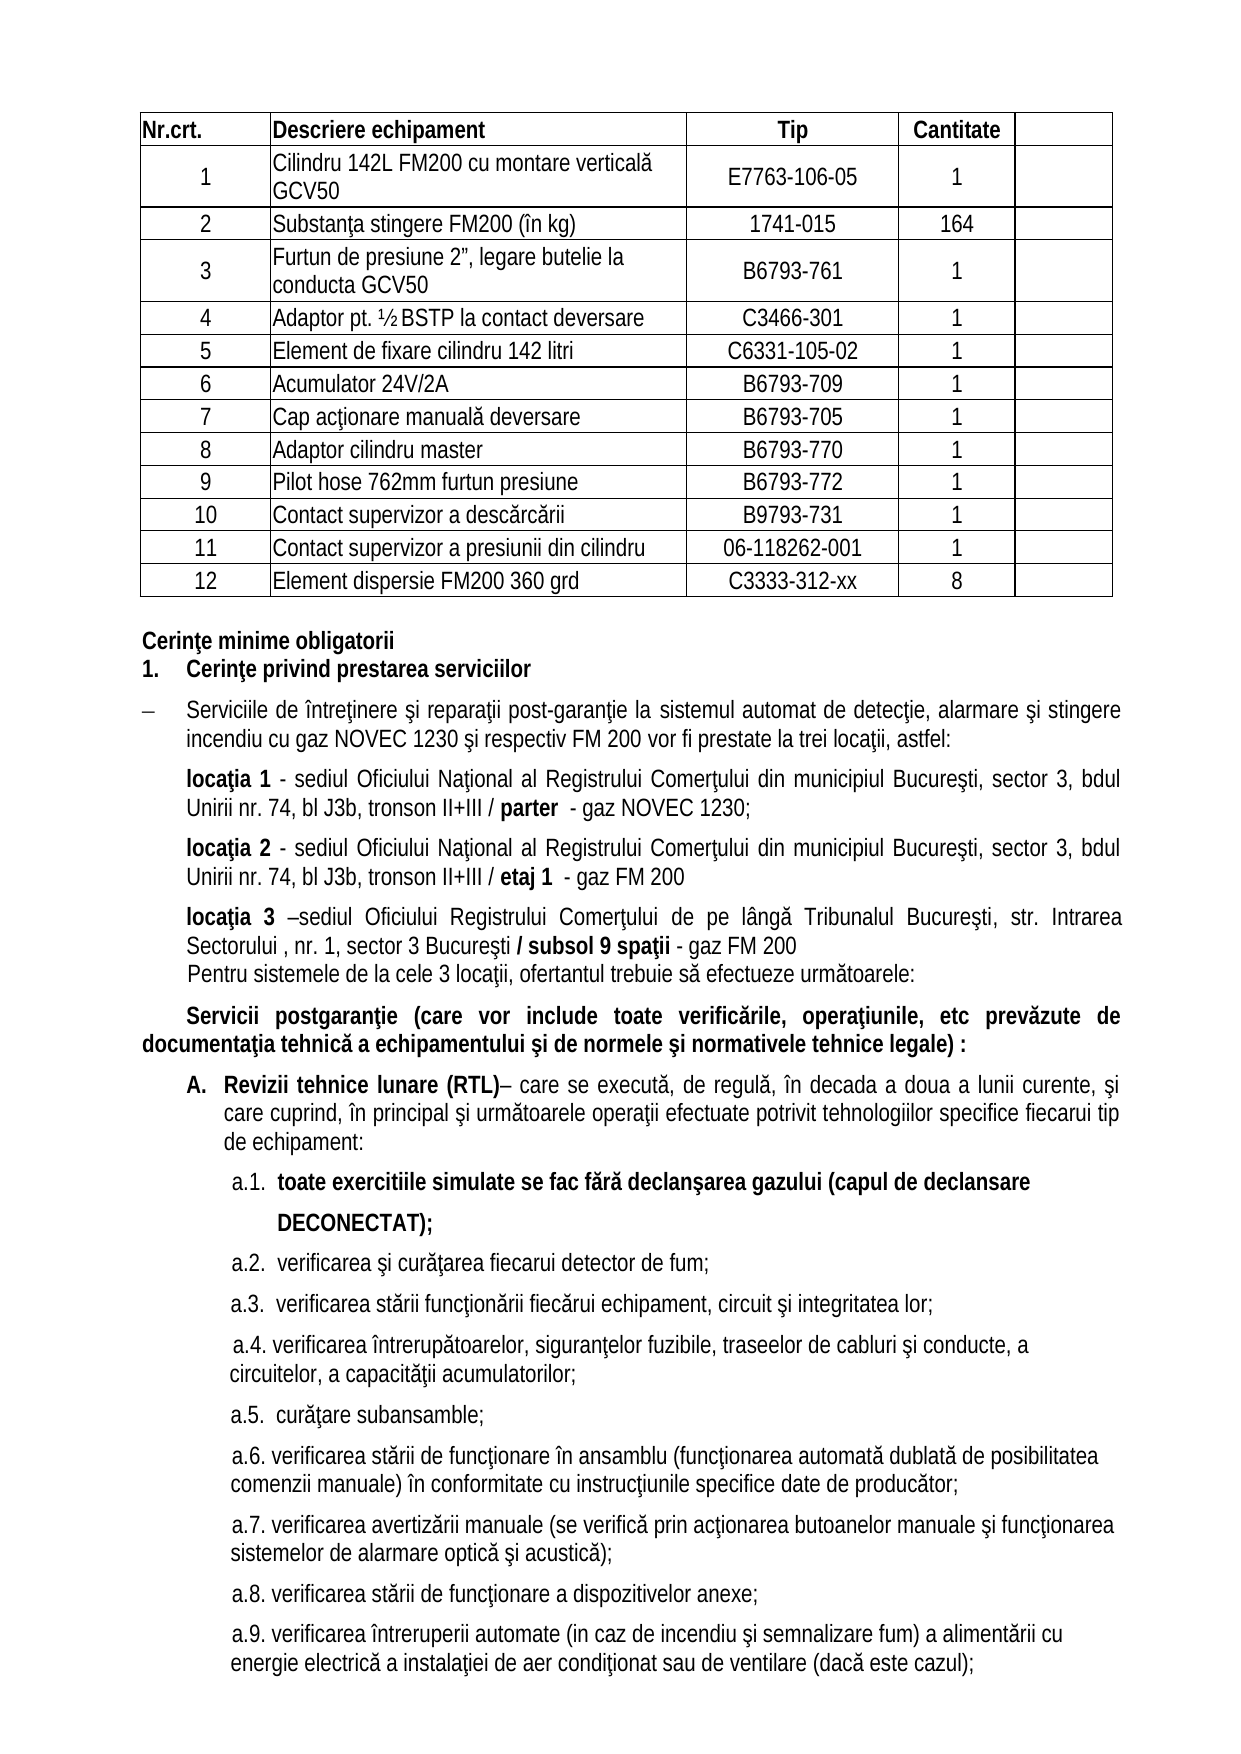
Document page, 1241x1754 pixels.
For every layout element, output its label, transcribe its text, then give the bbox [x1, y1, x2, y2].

table_cell Element dispersie FM200 360 grd [271, 564, 686, 596]
table_cell Cap acţionare manuală deversare [271, 400, 686, 432]
table_cell 7 [141, 400, 270, 432]
list Serviciile de întreţinere şi reparaţii post-garanţie la sistemul automat de detecţie, alarmare şi stingere incendiu cu gaz NOVEC 1230 şi respectiv FM 200 vor fi prestate la trei locaţii, astfel: [142, 695, 1122, 752]
table_cell 164 [899, 208, 1014, 239]
table_cell 1 [899, 368, 1014, 399]
text a.8. verificarea stării de funcţionare a dispozitivelor anexe; [186, 1579, 1122, 1607]
table_cell B6793-761 [687, 240, 898, 301]
table_cell Tip [687, 113, 898, 145]
table_cell 1 [899, 433, 1014, 465]
table_cell 1 [899, 146, 1014, 206]
table_cell B6793-772 [687, 466, 898, 498]
table_cell Cantitate [899, 113, 1014, 145]
table_cell [1016, 208, 1112, 239]
table_cell Adaptor pt. ½ BSTP la contact deversare [271, 302, 686, 333]
table_cell 1 [899, 400, 1014, 432]
table_cell 3 [141, 240, 270, 301]
table_cell C3333-312-xx [687, 564, 898, 596]
table_cell [1016, 146, 1112, 206]
text locaţia 2 - sediul Oficiului Naţional al Registrului Comerţului din municipiul Bucureşti, sector 3, bdul Unirii nr. 74, bl J3b, tronson II+III / etaj 1 - gaz FM 200 [186, 833, 1122, 890]
table_cell Furtun de presiune , legare butelie la conducta GCV50 [271, 240, 686, 301]
list Revizii tehnice lunare (RTL)– care se execută, de regulă, în decada a doua a lunii curente, şi care cuprind, în principal şi următoarele operaţii efectuate potrivit tehnologiilor specifice fiecarui tip de echipament: [186, 1070, 1122, 1156]
table_cell 1 [899, 240, 1014, 301]
text a.9. verificarea întreruperii automate (in caz de incendiu şi semnalizare fum) a alimentării cu energie electrică a instalaţiei de aer condiţionat sau de ventilare (dacă este cazul); [186, 1619, 1122, 1677]
table_cell Adaptor cilindru master [271, 433, 686, 465]
table_cell B9793-731 [687, 499, 898, 530]
table_cell 1 [899, 335, 1014, 366]
table_cell B6793-705 [687, 400, 898, 432]
table_cell [1016, 499, 1112, 530]
text a.5. curăţare subansamble; [230, 1400, 1122, 1429]
table_cell 1 [899, 302, 1014, 333]
table_cell 1 [899, 499, 1014, 530]
table_cell E7763-106-05 [687, 146, 898, 206]
table_cell Descriere echipament [271, 113, 686, 145]
table_cell 1 [899, 531, 1014, 563]
table_cell 1 [899, 466, 1014, 498]
table_cell 12 [141, 564, 270, 596]
table_cell [1016, 302, 1112, 333]
text a.3. verificarea stării funcţionării fiecărui echipament, circuit şi integritatea lor; [230, 1289, 1122, 1318]
table_cell Acumulator 24V/2A [271, 368, 686, 399]
table_cell [1016, 368, 1112, 399]
text locaţia 3 –sediul Oficiului Registrului Comerţului de pe lângă Tribunalul Bucureşti, str. Intrarea Sectorului , nr. 1, sector 3 Bucureşti / subsol 9 spaţii - gaz FM 200 [186, 902, 1122, 959]
table_cell 8 [141, 433, 270, 465]
table_cell 5 [141, 335, 270, 366]
text Servicii postgaranţie (care vor include toate verificările, operaţiunile, etc prevăzute de documentaţia tehnică a echipamentului şi de normele şi normativele tehnice legale) : [142, 1001, 1122, 1058]
text DECONECTAT); [231, 1208, 1122, 1236]
table_cell 1 [141, 146, 270, 206]
table_cell 2 [141, 208, 270, 239]
table_cell [1016, 240, 1112, 301]
table_cell 6 [141, 368, 270, 399]
table_cell [1016, 564, 1112, 596]
table_cell B6793-770 [687, 433, 898, 465]
table_cell Element de fixare cilindru [271, 335, 686, 366]
table_cell Nr.crt. [141, 113, 270, 145]
table_cell [1016, 531, 1112, 563]
table_cell 11 [141, 531, 270, 563]
text a.7. verificarea avertizării manuale (se verifică prin acţionarea butoanelor manuale şi funcţionarea sistemelor de alarmare optică şi acustică); [186, 1510, 1122, 1567]
text a.2. verificarea şi curăţarea fiecarui detector de fum; [231, 1248, 1122, 1277]
text Pentru sistemele de la cele 3 locaţii, ofertantul trebuie să efectueze următoarele: [142, 959, 1122, 988]
table_cell Contact supervizor a descărcării [271, 499, 686, 530]
text locaţia 1 - sediul Oficiului Naţional al Registrului Comerţului din municipiul Bucureşti, sector 3, bdul Unirii nr. 74, bl J3b, tronson II+III / parter - gaz NOVEC 1230; [186, 764, 1122, 821]
table_cell 1741-015 [687, 208, 898, 239]
text 1. Cerinţe privind prestarea serviciilor [142, 654, 1122, 683]
table_cell 10 [141, 499, 270, 530]
table_cell [1016, 466, 1112, 498]
text Cerinţe minime obligatorii [142, 626, 1122, 654]
table_cell B6793-709 [687, 368, 898, 399]
table_cell [1016, 433, 1112, 465]
table_cell 4 [141, 302, 270, 333]
table_cell [1016, 400, 1112, 432]
table_cell [1016, 113, 1112, 145]
table_cell Cilindru 142L FM200 cu montare verticală GCV50 [271, 146, 686, 206]
text a.4. verificarea întrerupătoarelor, siguranţelor fuzibile, traseelor de cabluri şi conducte, a circuitelor, a capacităţii acumulatorilor; [170, 1331, 1122, 1388]
table_cell [1016, 335, 1112, 366]
table_cell 8 [899, 564, 1014, 596]
text a.1. toate exercitiile simulate se fac fără declanşarea gazului (capul de declansare [186, 1167, 1122, 1196]
table_cell 06-118262-001 [687, 531, 898, 563]
table_cell Substanţa stingere FM200 (în kg) [271, 208, 686, 239]
table_cell C3466-301 [687, 302, 898, 333]
table_cell 9 [141, 466, 270, 498]
table_cell Contact supervizor a presiunii din cilindru [271, 531, 686, 563]
table_cell C6331-105-02 [687, 335, 898, 366]
text a.6. verificarea stării de funcţionare în ansamblu (funcţionarea automată dublată de posibilitatea comenzii manuale) în conformitate cu instrucţiunile specifice date de producător; [186, 1441, 1122, 1498]
table_cell Pilot hose 762mm furtun presiune [271, 466, 686, 498]
